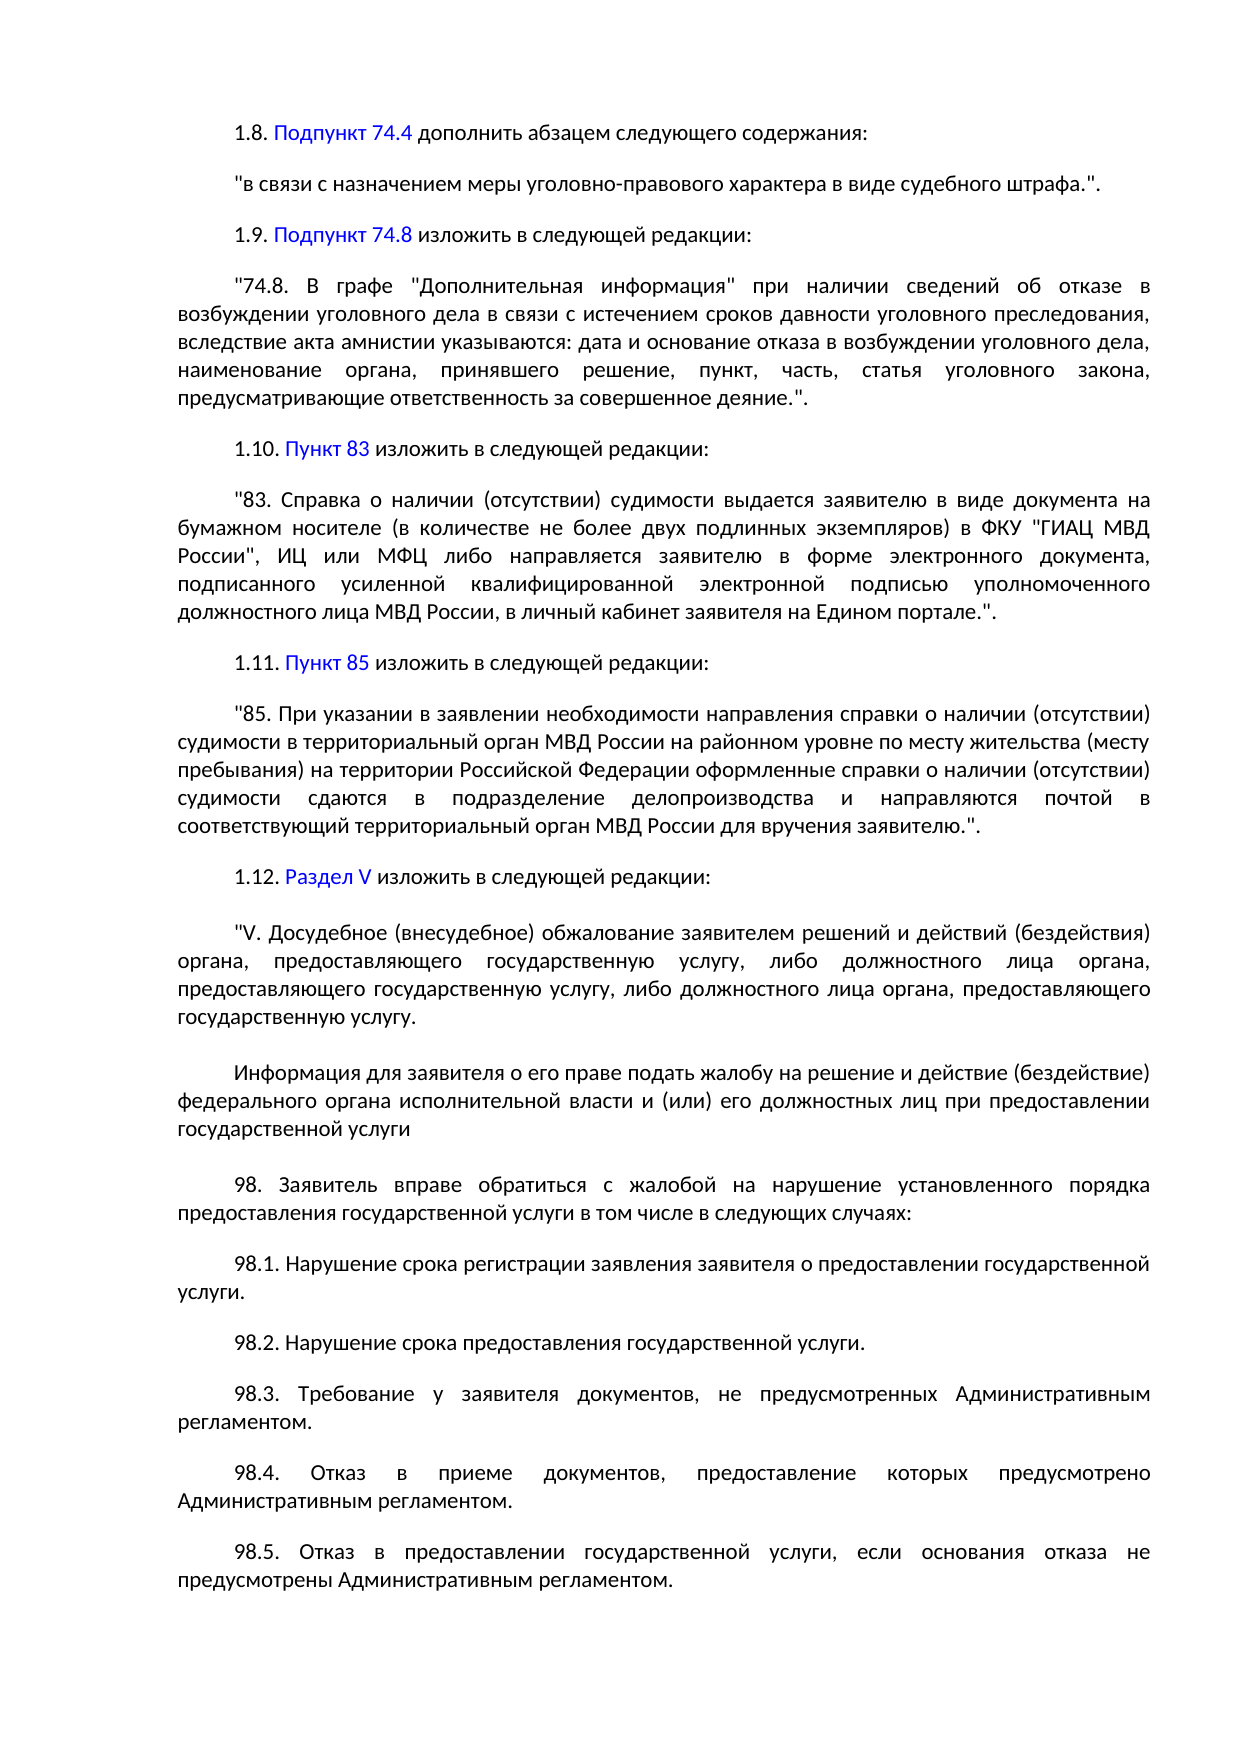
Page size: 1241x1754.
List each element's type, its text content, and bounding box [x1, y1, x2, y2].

text Информация для заявителя о его праве подать жалобу на решение и действие (бездействие) федерального органа исполнительной власти и (или) его должностных лиц при предоставлении государственной услуги [177, 1058, 1152, 1142]
text 98.1. Нарушение срока регистрации заявления заявителя о предоставлении государственной услуги. [177, 1249, 1152, 1305]
text 98. Заявитель вправе обратиться с жалобой на нарушение установленного порядка предоставления государственной услуги в том числе в следующих случаях: [177, 1170, 1152, 1226]
text 1.9. Подпункт 74.8 изложить в следующей редакции: [177, 220, 1152, 248]
text 98.4. Отказ в приеме документов, предоставление которых предусмотрено Административным регламентом. [177, 1458, 1152, 1514]
text "83. Справка о наличии (отсутствии) судимости выдается заявителю в виде документа на бумажном носителе (в количестве не более двух подлинных экземпляров) в ФКУ "ГИАЦ МВД России", ИЦ или МФЦ либо направляется заявителю в форме электронного документа, подписанного усиленной квалифицированной электронной подписью уполномоченного должностного лица МВД России, в личный кабинет заявителя на Едином портале.". [177, 485, 1152, 625]
text 1.12. Раздел V изложить в следующей редакции: [177, 862, 1152, 890]
text 1.10. Пункт 83 изложить в следующей редакции: [177, 434, 1152, 462]
text 1.8. Подпункт 74.4 дополнить абзацем следующего содержания: [177, 118, 1152, 146]
text 98.3. Требование у заявителя документов, не предусмотренных Административным регламентом. [177, 1379, 1152, 1435]
text "74.8. В графе "Дополнительная информация" при наличии сведений об отказе в возбуждении уголовного дела в связи с истечением сроков давности уголовного преследования, вследствие акта амнистии указываются: дата и основание отказа в возбуждении уголовного дела, наименование органа, принявшего решение, пункт, часть, статья уголовного закона, предусматривающие ответственность за совершенное деяние.". [177, 271, 1152, 411]
text "85. При указании в заявлении необходимости направления справки о наличии (отсутствии) судимости в территориальный орган МВД России на районном уровне по месту жительства (месту пребывания) на территории Российской Федерации оформленные справки о наличии (отсутствии) судимости сдаются в подразделение делопроизводства и направляются почтой в соответствующий территориальный орган МВД России для вручения заявителю.". [177, 699, 1152, 839]
text 98.5. Отказ в предоставлении государственной услуги, если основания отказа не предусмотрены Административным регламентом. [177, 1537, 1152, 1593]
text 98.2. Нарушение срока предоставления государственной услуги. [177, 1328, 1152, 1356]
text "V. Досудебное (внесудебное) обжалование заявителем решений и действий (бездействия) органа, предоставляющего государственную услугу, либо должностного лица органа, предоставляющего государственную услугу, либо должностного лица органа, предоставляющего государственную услугу. [177, 918, 1152, 1030]
text "в связи с назначением меры уголовно-правового характера в виде судебного штрафа.". [177, 169, 1152, 197]
text 1.11. Пункт 85 изложить в следующей редакции: [177, 648, 1152, 676]
